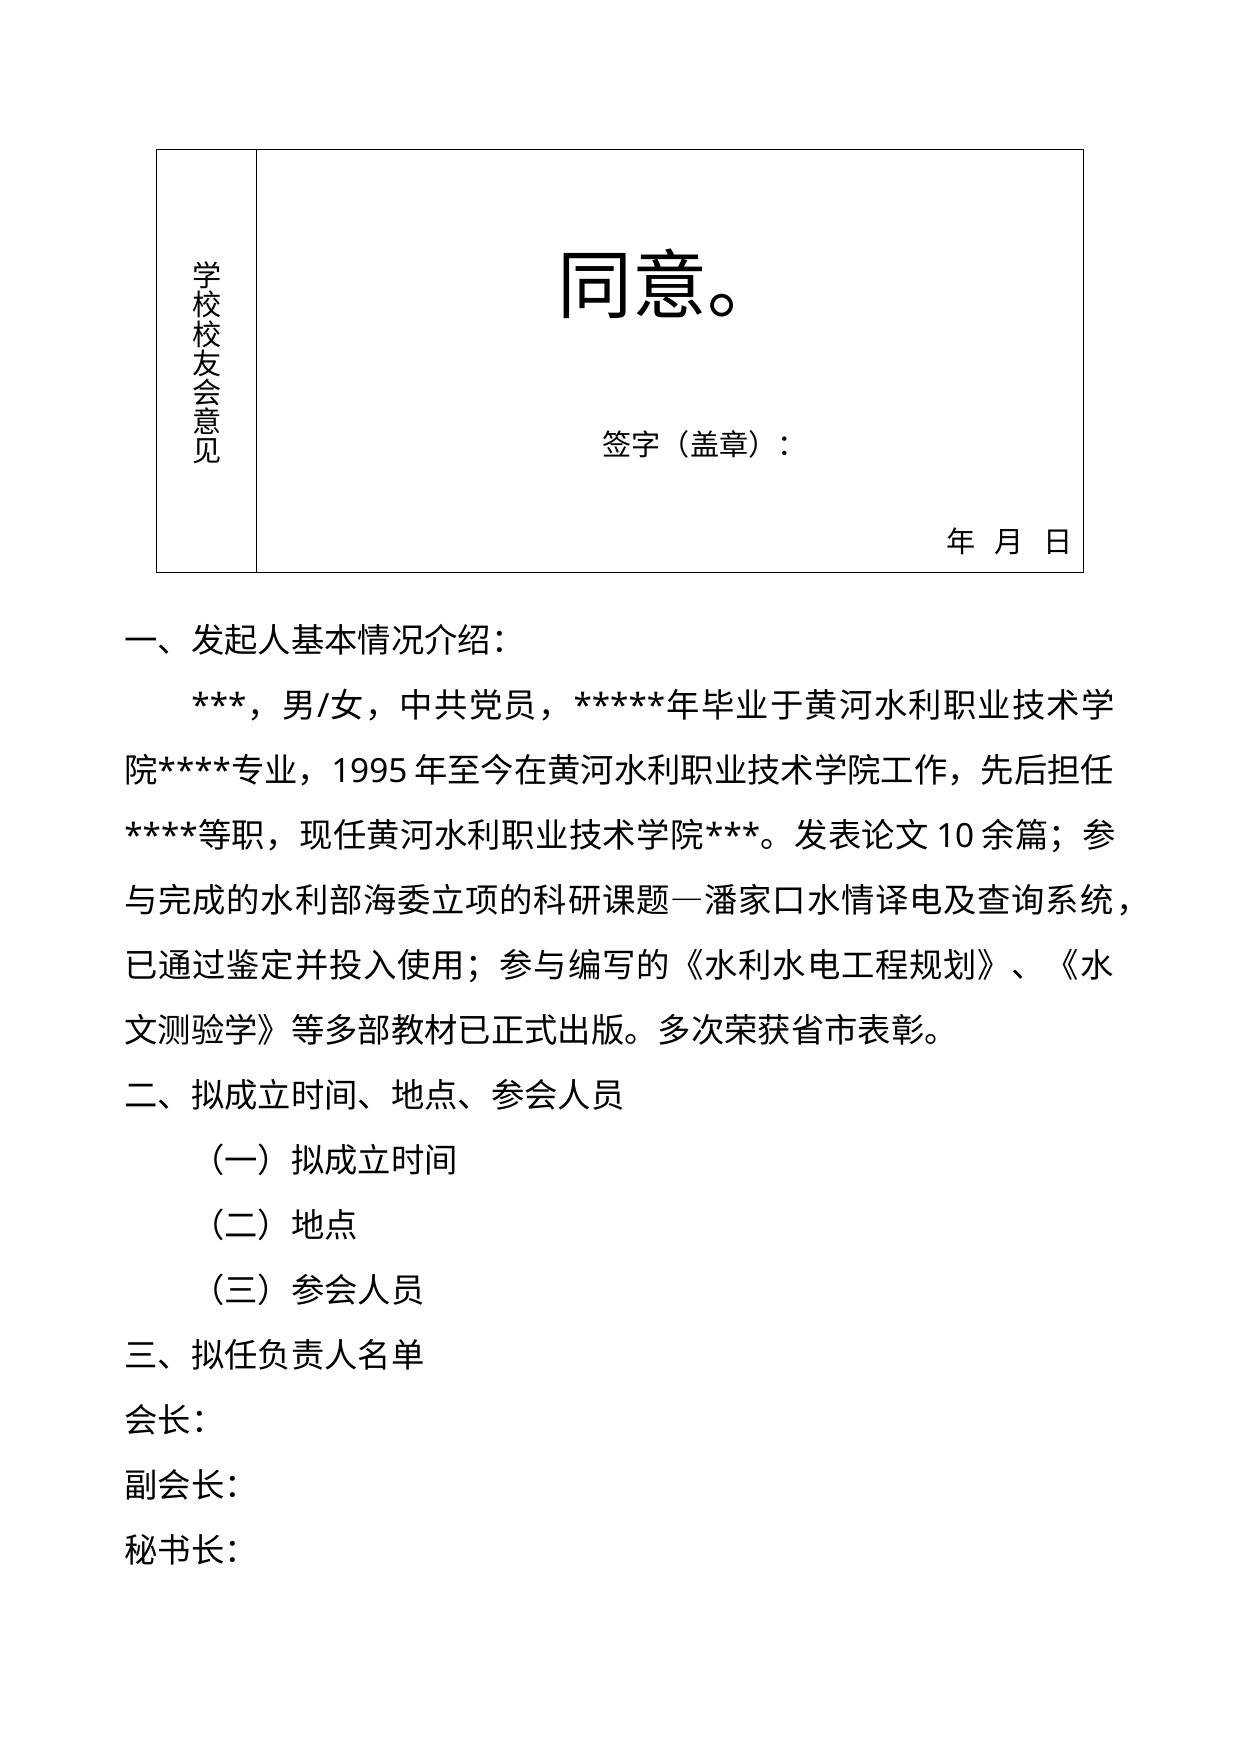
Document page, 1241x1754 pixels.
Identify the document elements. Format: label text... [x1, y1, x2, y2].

text （二）地点 [124, 1191, 1116, 1256]
text 秘书长： [124, 1516, 1116, 1581]
table_cell 同意。 签字（盖章）： 年 月 日 [257, 150, 1083, 572]
text 二、拟成立时间、地点、参会人员 [124, 1061, 1116, 1126]
table_cell 学校校友会意见 [157, 150, 256, 572]
text （一）拟成立时间 [124, 1126, 1116, 1191]
text ***，男/女，中共党员，*****年毕业于黄河水利职业技术学院****专业，1995年至今在黄河水利职业技术学院工作，先后担任****等职，现任黄河水利职业技术学院***。发表论文10余篇；参与完成的水利部海委立项的科研课题—潘家口水情译电及查询系统，已通过鉴定并投入使用；参与编写的《水利水电工程规划》、《水文测验学》等多部教材已正式出版。多次荣获省市表彰。 [124, 671, 1116, 1061]
text （三）参会人员 [124, 1256, 1116, 1321]
text 三、拟任负责人名单 [124, 1321, 1116, 1386]
text 一、发起人基本情况介绍： [124, 606, 1116, 671]
text 副会长： [124, 1451, 1116, 1516]
text 会长： [124, 1386, 1116, 1451]
